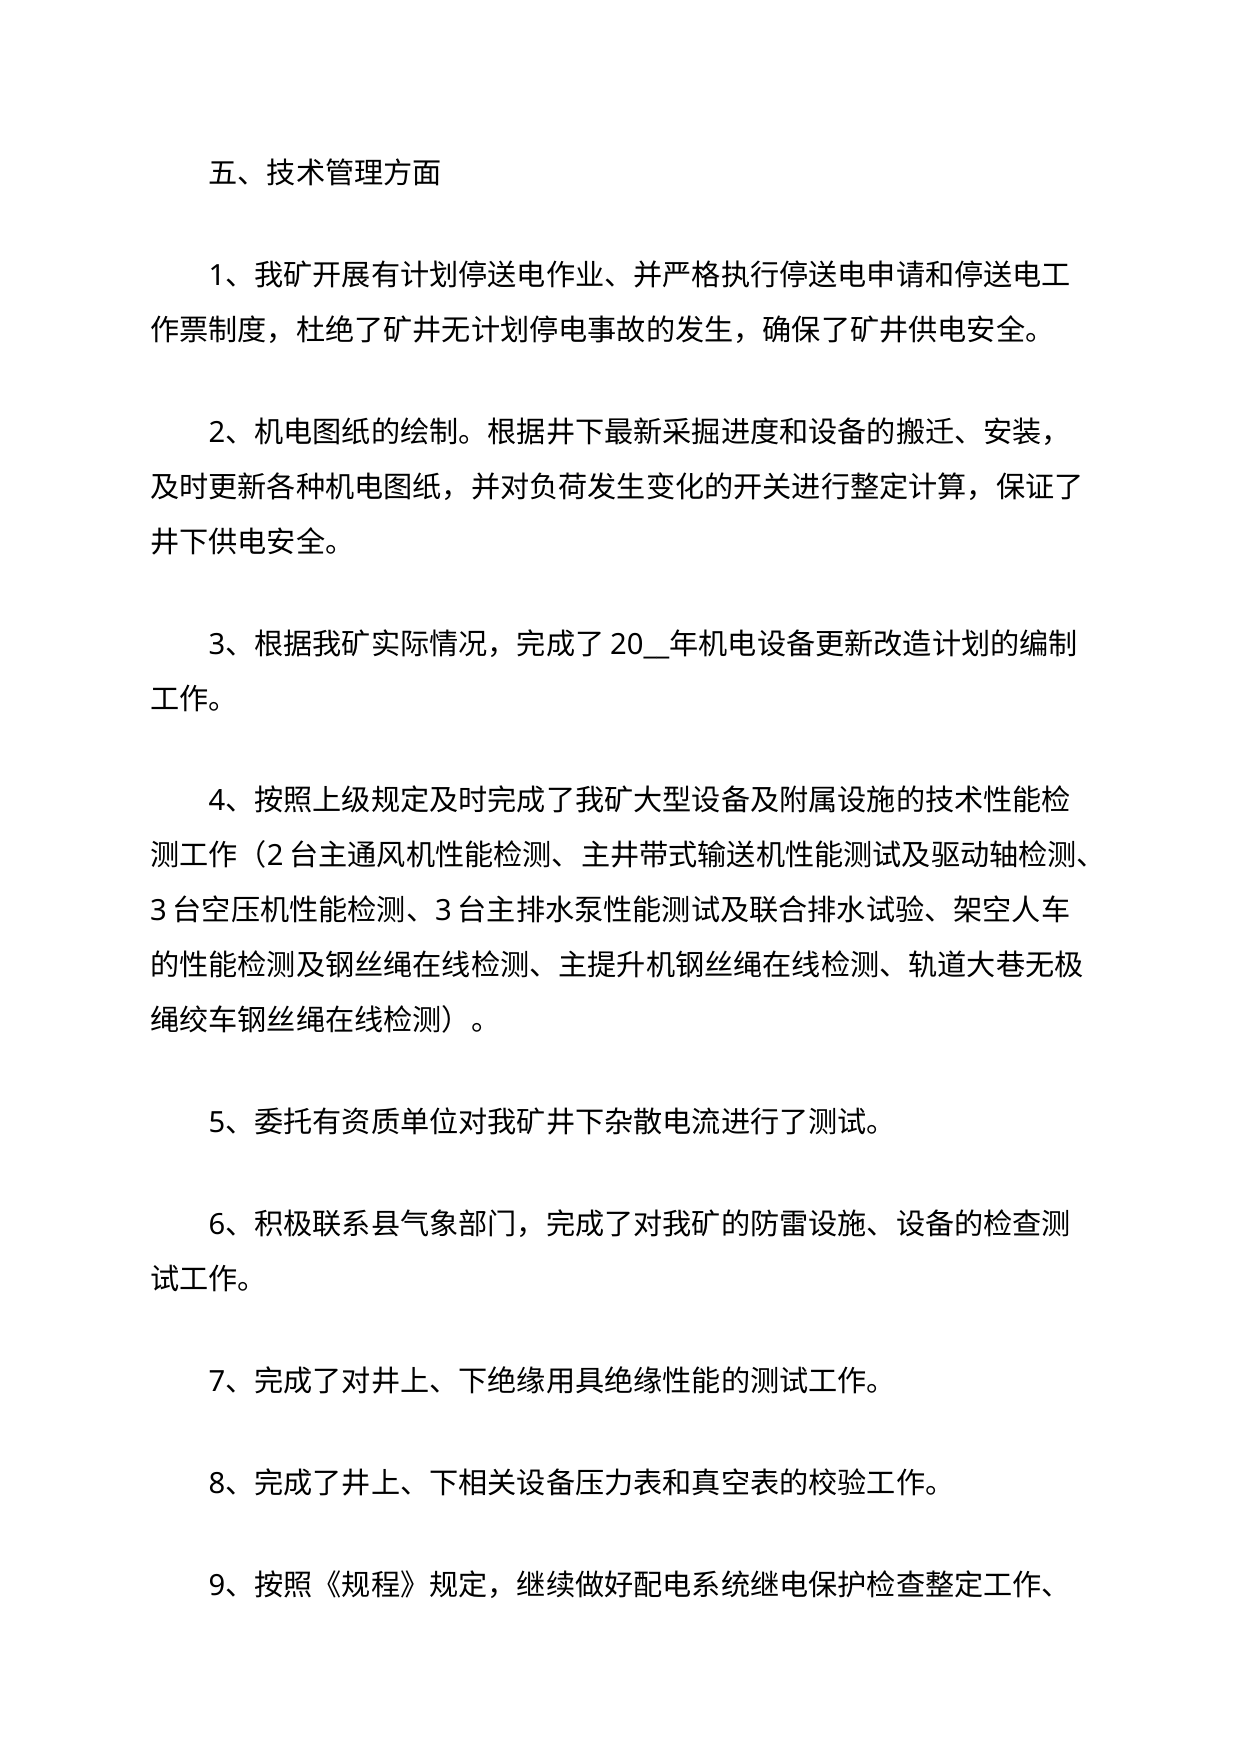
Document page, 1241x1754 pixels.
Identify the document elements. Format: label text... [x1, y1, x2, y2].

text 7、完成了对井上、下绝缘用具绝缘性能的测试工作。 [150, 1357, 1090, 1400]
text 五、技术管理方面 [150, 150, 1090, 192]
text 5、委托有资质单位对我矿井下杂散电流进行了测试。 [150, 1099, 1090, 1141]
text 3、根据我矿实际情况，完成了20__年机电设备更新改造计划的编制工作。 [150, 620, 1090, 717]
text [150, 1561, 1090, 1604]
text 1、我矿开展有计划停送电作业、并严格执行停送电申请和停送电工作票制度，杜绝了矿井无计划停电事故的发生，确保了矿井供电安全。 [150, 252, 1090, 349]
text 2、机电图纸的绘制。根据井下最新采掘进度和设备的搬迁、安装，及时更新各种机电图纸，并对负荷发生变化的开关进行整定计算，保证了井下供电安全。 [150, 408, 1090, 561]
text 6、积极联系县气象部门，完成了对我矿的防雷设施、设备的检查测试工作。 [150, 1201, 1090, 1298]
text 4、按照上级规定及时完成了我矿大型设备及附属设施的技术性能检测工作（2台主通风机性能检测、主井带式输送机性能测试及驱动轴检测、3台空压机性能检测、3台主排水泵性能测试及联合排水试验、架空人车的性能检测及钢丝绳在线检测、主提升机钢丝绳在线检测、轨道大巷无极绳绞车钢丝绳在线检测）。 [150, 777, 1090, 1039]
text 8、完成了井上、下相关设备压力表和真空表的校验工作。 [150, 1459, 1090, 1502]
